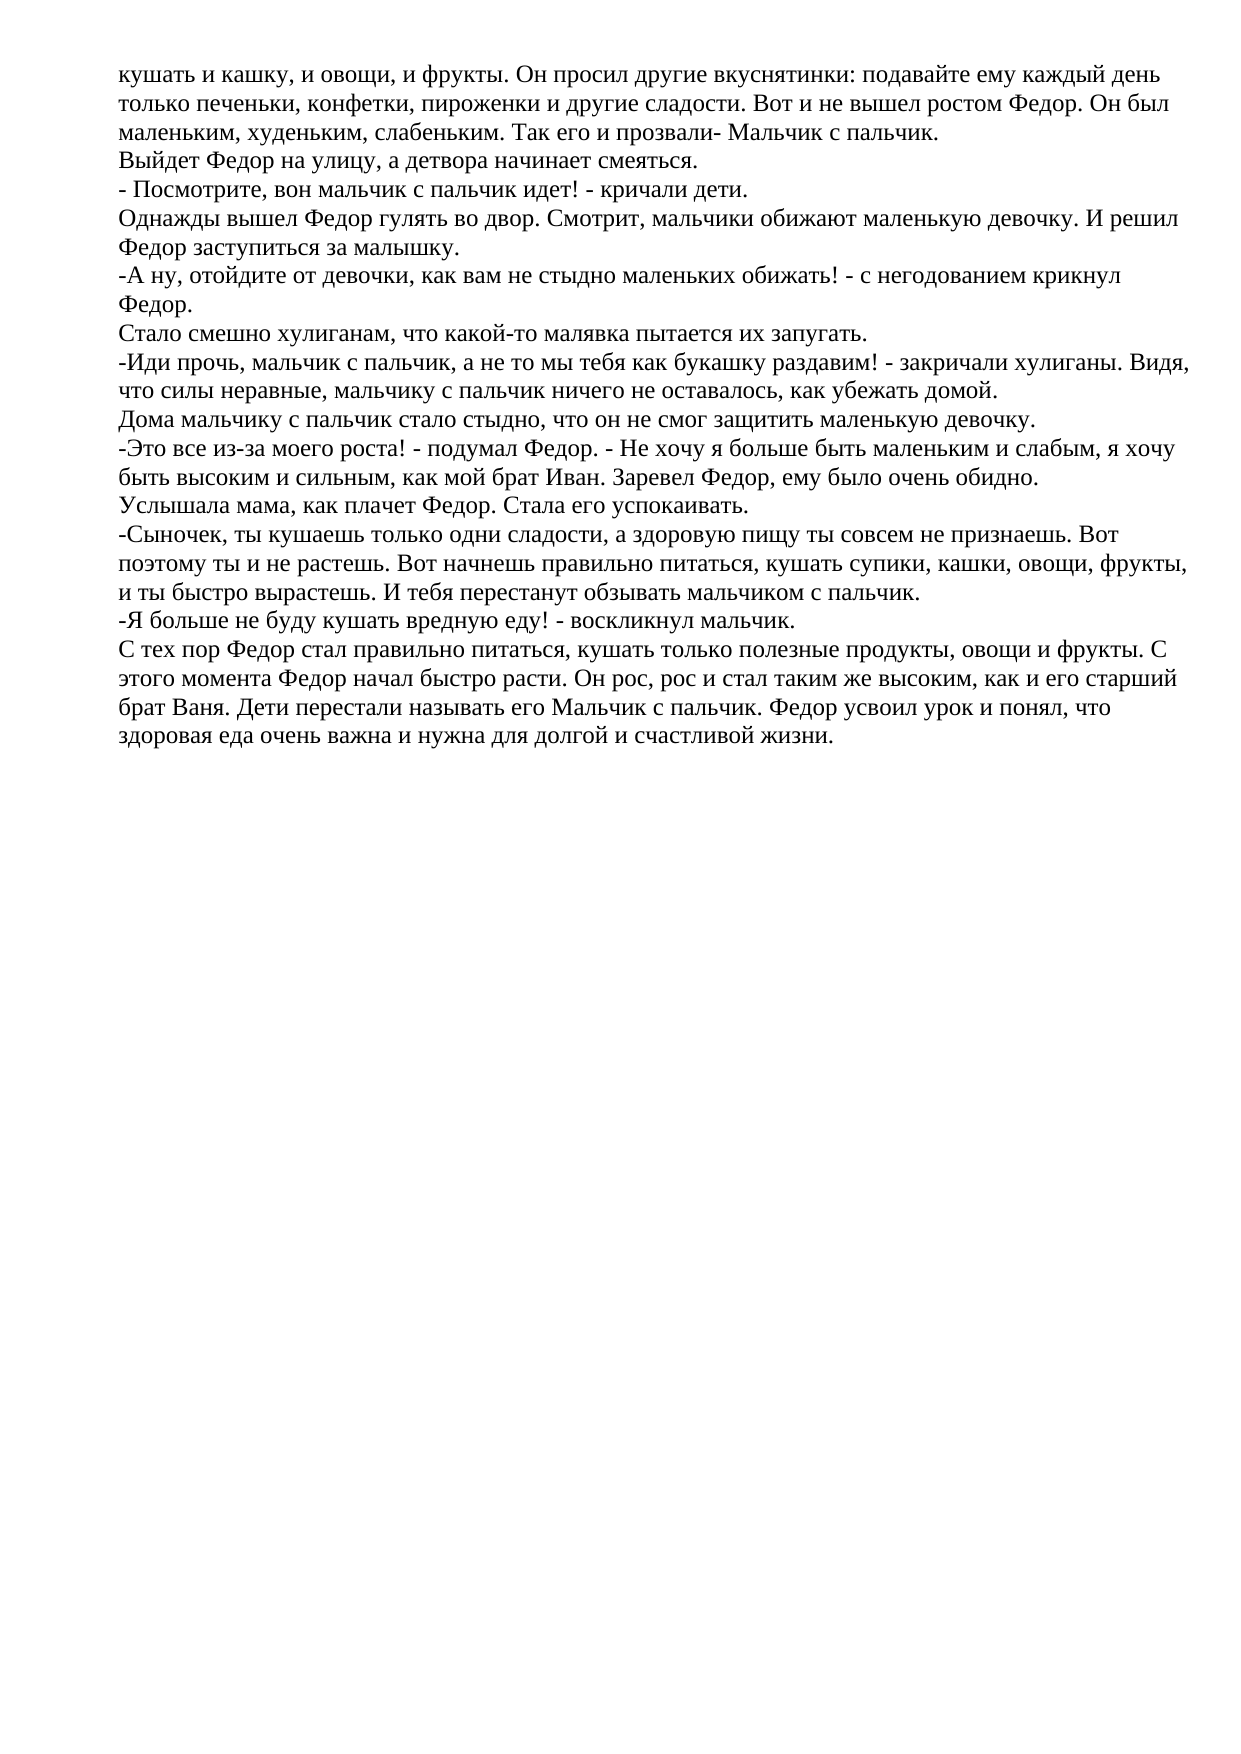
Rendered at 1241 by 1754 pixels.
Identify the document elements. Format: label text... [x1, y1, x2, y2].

text Однажды вышел Федор гулять во двор. Смотрит, мальчики обижают маленькую девочку. И решил Федор заступиться за малышку. [118, 203, 1196, 260]
text -Это все из-за моего роста! - подумал Федор. - Не хочу я больше быть маленьким и слабым, я хочу быть высоким и сильным, как мой брат Иван. Заревел Федор, ему было очень обидно. [118, 433, 1196, 490]
text -Сыночек, ты кушаешь только одни сладости, а здоровую пищу ты совсем не признаешь. Вот поэтому ты и не растешь. Вот начнешь правильно питаться, кушать супики, кашки, овощи, фрукты, и ты быстро вырастешь. И тебя перестанут обзывать мальчиком с пальчик. [118, 519, 1196, 605]
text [118, 59, 1196, 145]
text С тех пор Федор стал правильно питаться, кушать только полезные продукты, овощи и фрукты. С этого момента Федор начал быстро расти. Он рос, рос и стал таким же высоким, как и его старший брат Ваня. Дети перестали называть его Мальчик с пальчик. Федор усвоил урок и понял, что здоровая еда очень важна и нужна для долгой и счастливой жизни. [118, 634, 1196, 749]
text - Посмотрите, вон мальчик с пальчик идет! - кричали дети. [118, 174, 1196, 203]
text -Иди прочь, мальчик с пальчик, а не то мы тебя как букашку раздавим! - закричали хулиганы. Видя, что силы неравные, мальчику с пальчик ничего не оставалось, как убежать домой. [118, 347, 1196, 404]
text Услышала мама, как плачет Федор. Стала его успокаивать. [118, 490, 1196, 519]
text Стало смешно хулиганам, что какой-то малявка пытается их запугать. [118, 318, 1196, 347]
text Выйдет Федор на улицу, а детвора начинает смеяться. [118, 145, 1196, 174]
text -Я больше не буду кушать вредную еду! - воскликнул мальчик. [118, 605, 1196, 634]
text -А ну, отойдите от девочки, как вам не стыдно маленьких обижать! - с негодованием крикнул Федор. [118, 260, 1196, 318]
text Дома мальчику с пальчик стало стыдно, что он не смог защитить маленькую девочку. [118, 404, 1196, 433]
